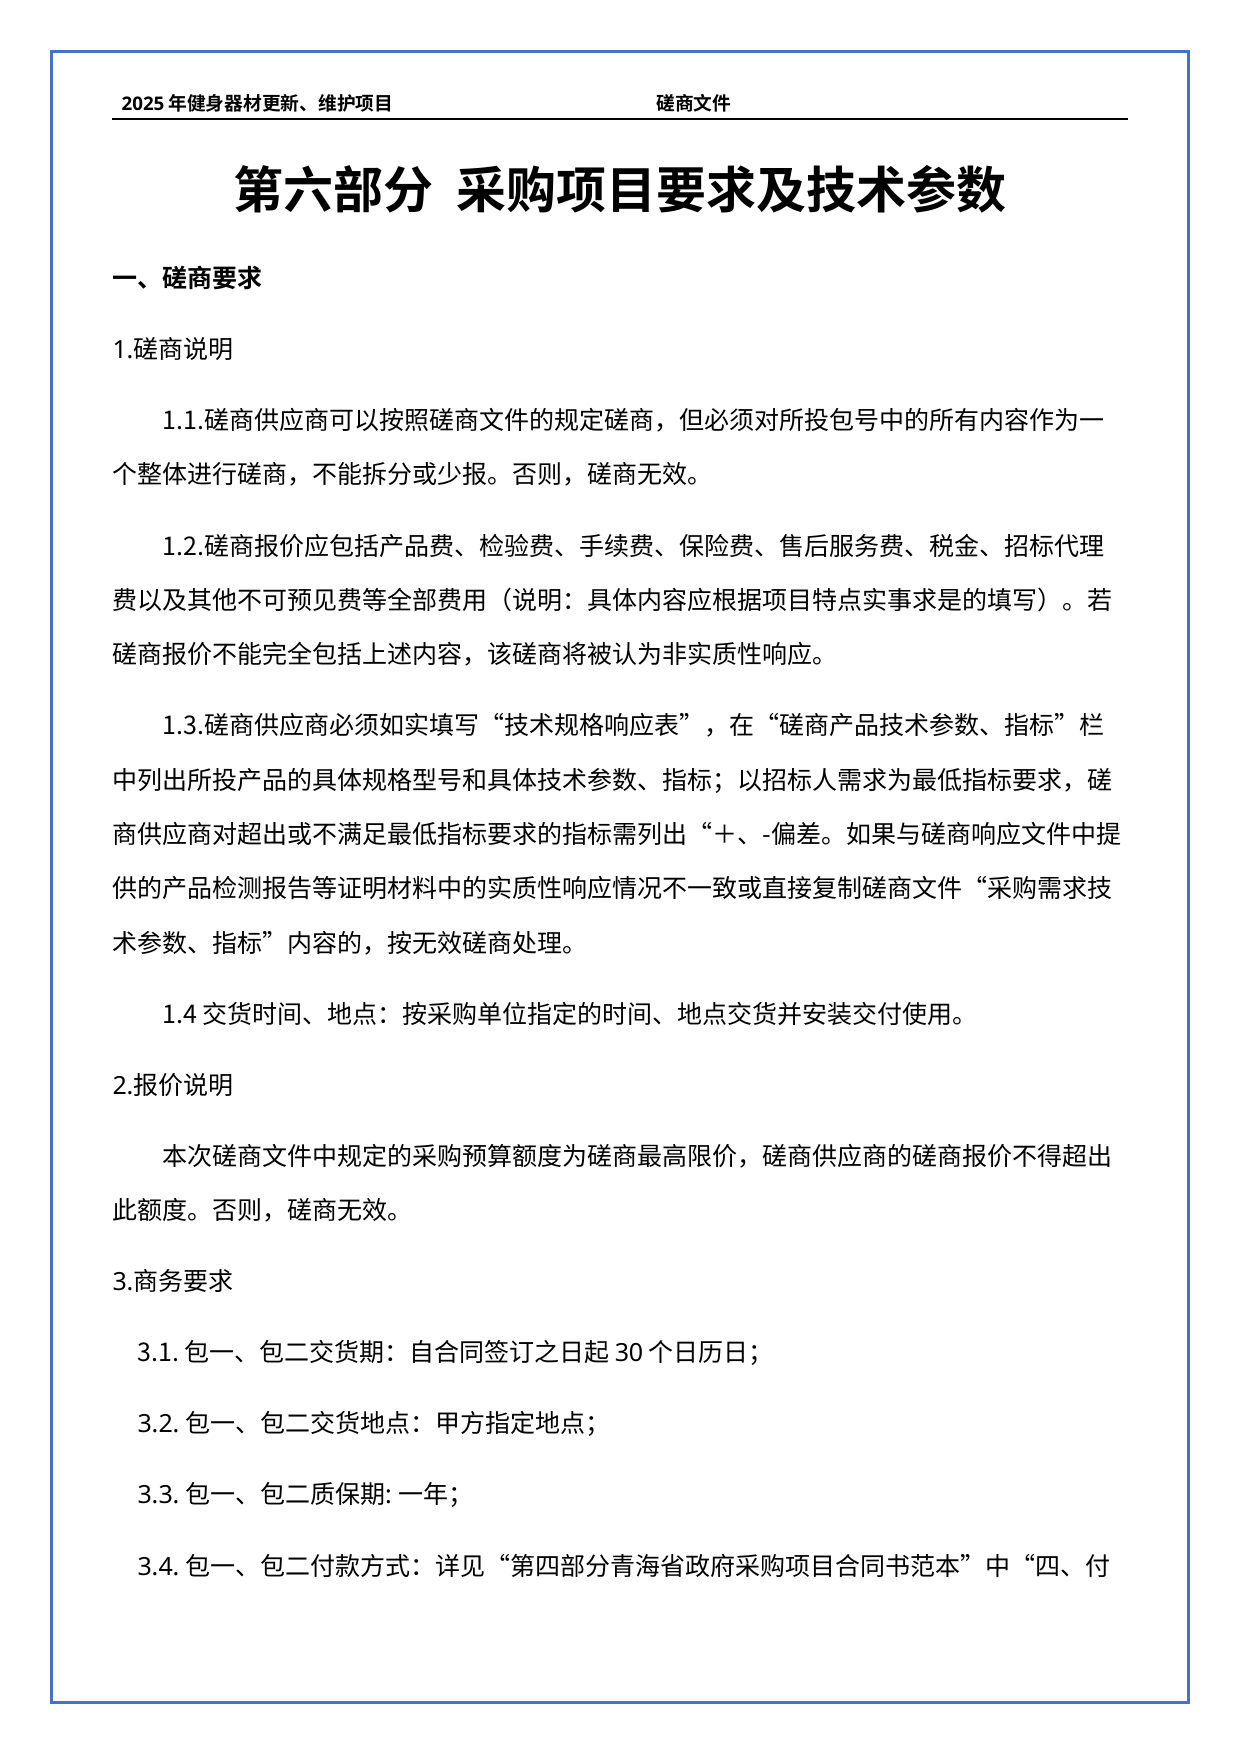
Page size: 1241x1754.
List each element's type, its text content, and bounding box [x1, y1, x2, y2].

subtitle 第六部分 采购项目要求及技术参数 [112, 150, 1128, 222]
text 1.1.磋商供应商可以按照磋商文件的规定磋商，但必须对所投包号中的所有内容作为一个整体进行磋商，不能拆分或少报。否则，磋商无效。 [112, 401, 1128, 491]
text 1.4交货时间、地点：按采购单位指定的时间、地点交货并安装交付使用。 [112, 994, 1128, 1031]
text 1.磋商说明 [112, 329, 1128, 366]
text 3.商务要求 [112, 1262, 1128, 1298]
text 3.3. 包一、包二质保期: 一年； [112, 1475, 1128, 1511]
subtitle 一、磋商要求 [112, 258, 1128, 295]
text 3.2. 包一、包二交货地点：甲方指定地点； [112, 1404, 1128, 1440]
text 1.2.磋商报价应包括产品费、检验费、手续费、保险费、售后服务费、税金、招标代理费以及其他不可预见费等全部费用（说明：具体内容应根据项目特点实事求是的填写）。若磋商报价不能完全包括上述内容，该磋商将被认为非实质性响应。 [112, 526, 1128, 671]
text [112, 1546, 1128, 1582]
text 3.1. 包一、包二交货期：自合同签订之日起30个日历日； [112, 1333, 1128, 1369]
text 1.3.磋商供应商必须如实填写“技术规格响应表”，在“磋商产品技术参数、指标”栏中列出所投产品的具体规格型号和具体技术参数、指标；以招标人需求为最低指标要求，磋商供应商对超出或不满足最低指标要求的指标需列出“＋、-偏差。如果与磋商响应文件中提供的产品检测报告等证明材料中的实质性响应情况不一致或直接复制磋商文件“采购需求技术参数、指标”内容的，按无效磋商处理。 [112, 706, 1128, 959]
text 本次磋商文件中规定的采购预算额度为磋商最高限价，磋商供应商的磋商报价不得超出此额度。否则，磋商无效。 [112, 1136, 1128, 1227]
text 2.报价说明 [112, 1065, 1128, 1102]
